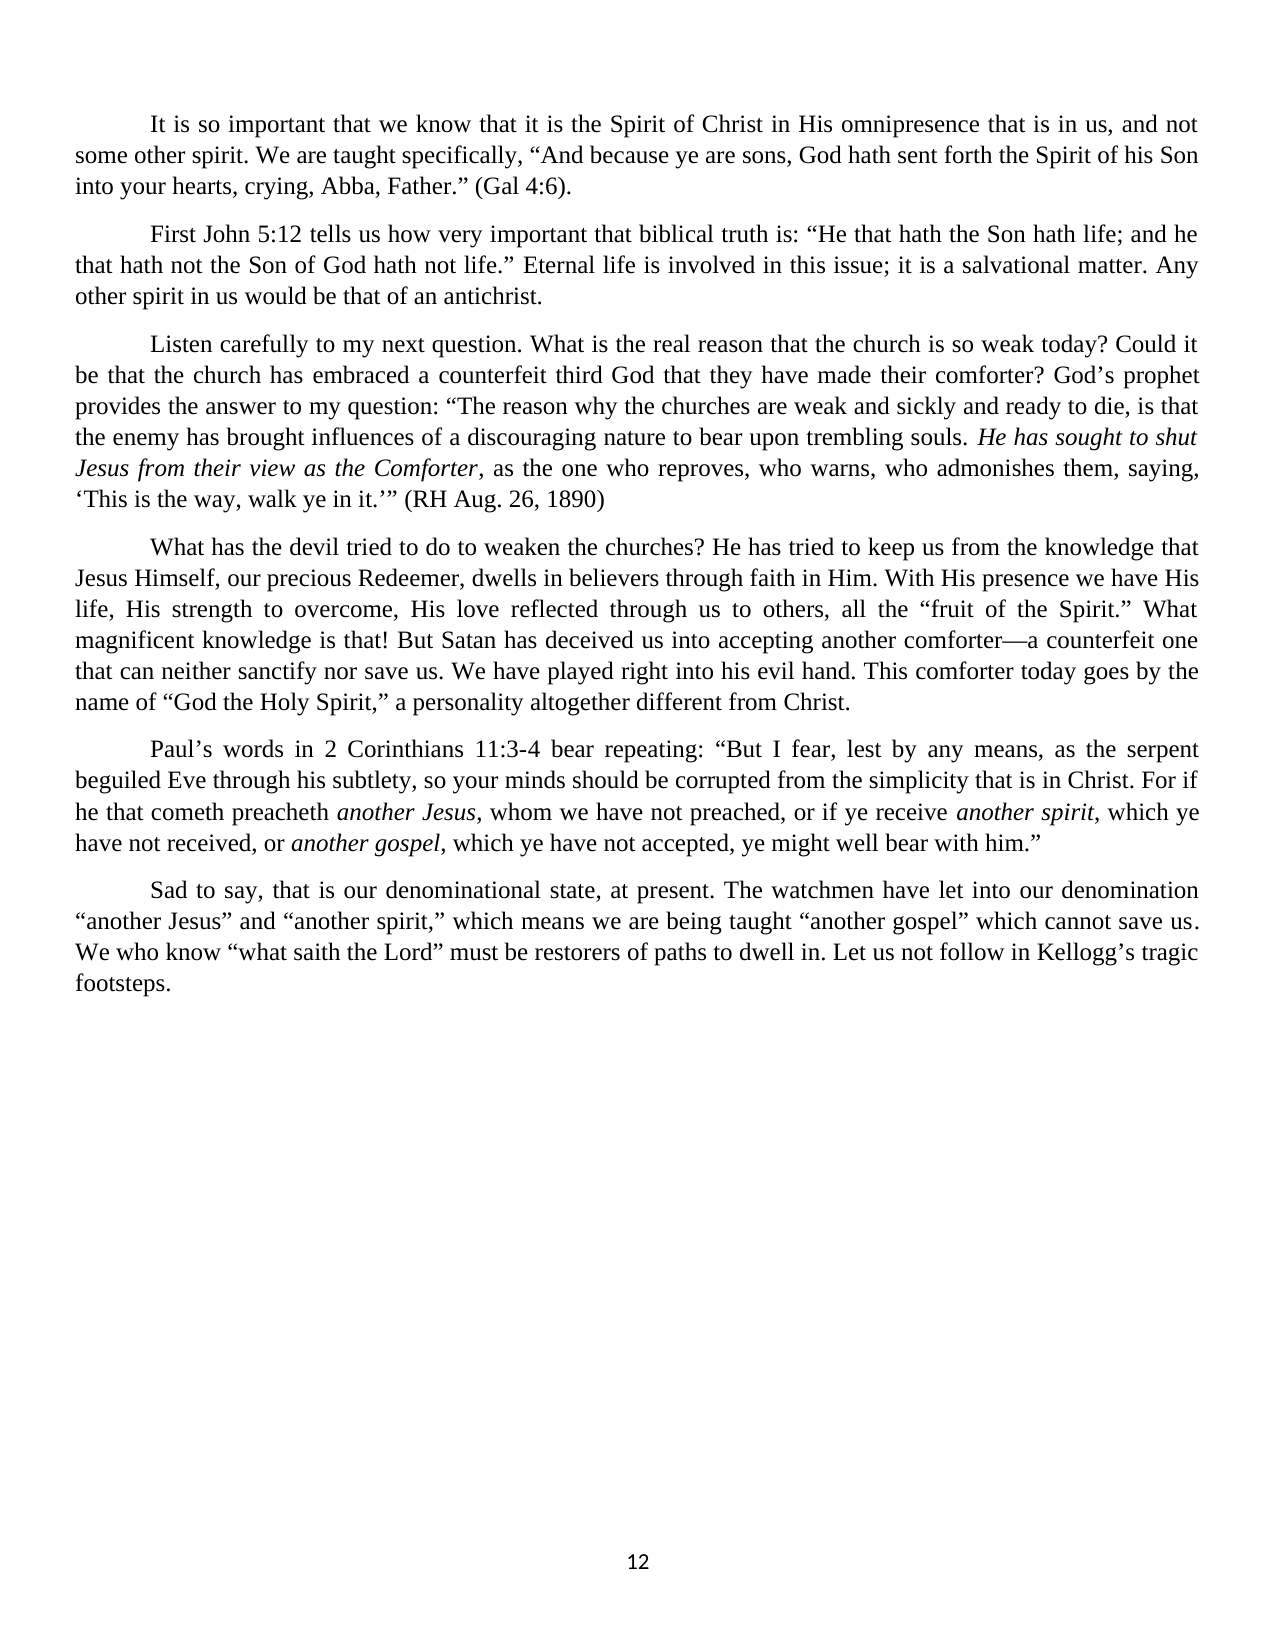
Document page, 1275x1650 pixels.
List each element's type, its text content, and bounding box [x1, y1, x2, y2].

text Paul’s words in 2 Corinthians 11:3-4 bear repeating: “But I fear, lest by any means, as the serpent beguiled Eve through his subtlety, so your minds should be corrupted from the simplicity that is in Christ. For if he that cometh preacheth another Jesus, whom we have not preached, or if ye receive another spirit, which ye have not received, or another gospel, which ye have not accepted, ye might well bear with him.” [75, 734, 1200, 856]
text It is so important that we know that it is the Spirit of Christ in His omnipresence that is in us, and not some other spirit. We are taught specifically, “And because ye are sons, God hath sent forth the Spirit of his Son into your hearts, crying, Abba, Father.” (Gal 4:6). [75, 109, 1200, 200]
text Listen carefully to my next question. What is the real reason that the church is so weak today? Could it be that the church has embraced a counterfeit third God that they have made their comforter? God’s prophet provides the answer to my question: “The reason why the churches are weak and sickly and ready to die, is that the enemy has brought influences of a discouraging nature to bear upon trembling souls. He has sought to shut Jesus from their view as the Comforter, as the one who reproves, who warns, who admonishes them, saying, ‘This is the way, walk ye in it.’” (RH Aug. 26, 1890) [75, 329, 1200, 513]
text First John 5:12 tells us how very important that biblical truth is: “He that hath the Son hath life; and he that hath not the Son of God hath not life.” Eternal life is involved in this issue; it is a salvational matter. Any other spirit in us would be that of an antichrist. [75, 219, 1200, 310]
text What has the devil tried to do to weaken the churches? He has tried to keep us from the knowledge that Jesus Himself, our precious Redeemer, dwells in believers through faith in Him. With His presence we have His life, His strength to overcome, His love reflected through us to others, all the “fruit of the Spirit.” What magnificent knowledge is that! But Satan has deceived us into accepting another comforter—a counterfeit one that can neither sanctify nor save us. We have played right into his evil hand. This comforter today goes by the name of “God the Holy Spirit,” a personality altogether different from Christ. [75, 532, 1200, 716]
text Sad to say, that is our denominational state, at present. The watchmen have let into our denomination “another Jesus” and “another spirit,” which means we are being taught “another gospel” which cannot save us. We who know “what saith the Lord” must be restorers of paths to dwell in. Let us not follow in Kellogg’s tragic footsteps. [75, 875, 1200, 997]
